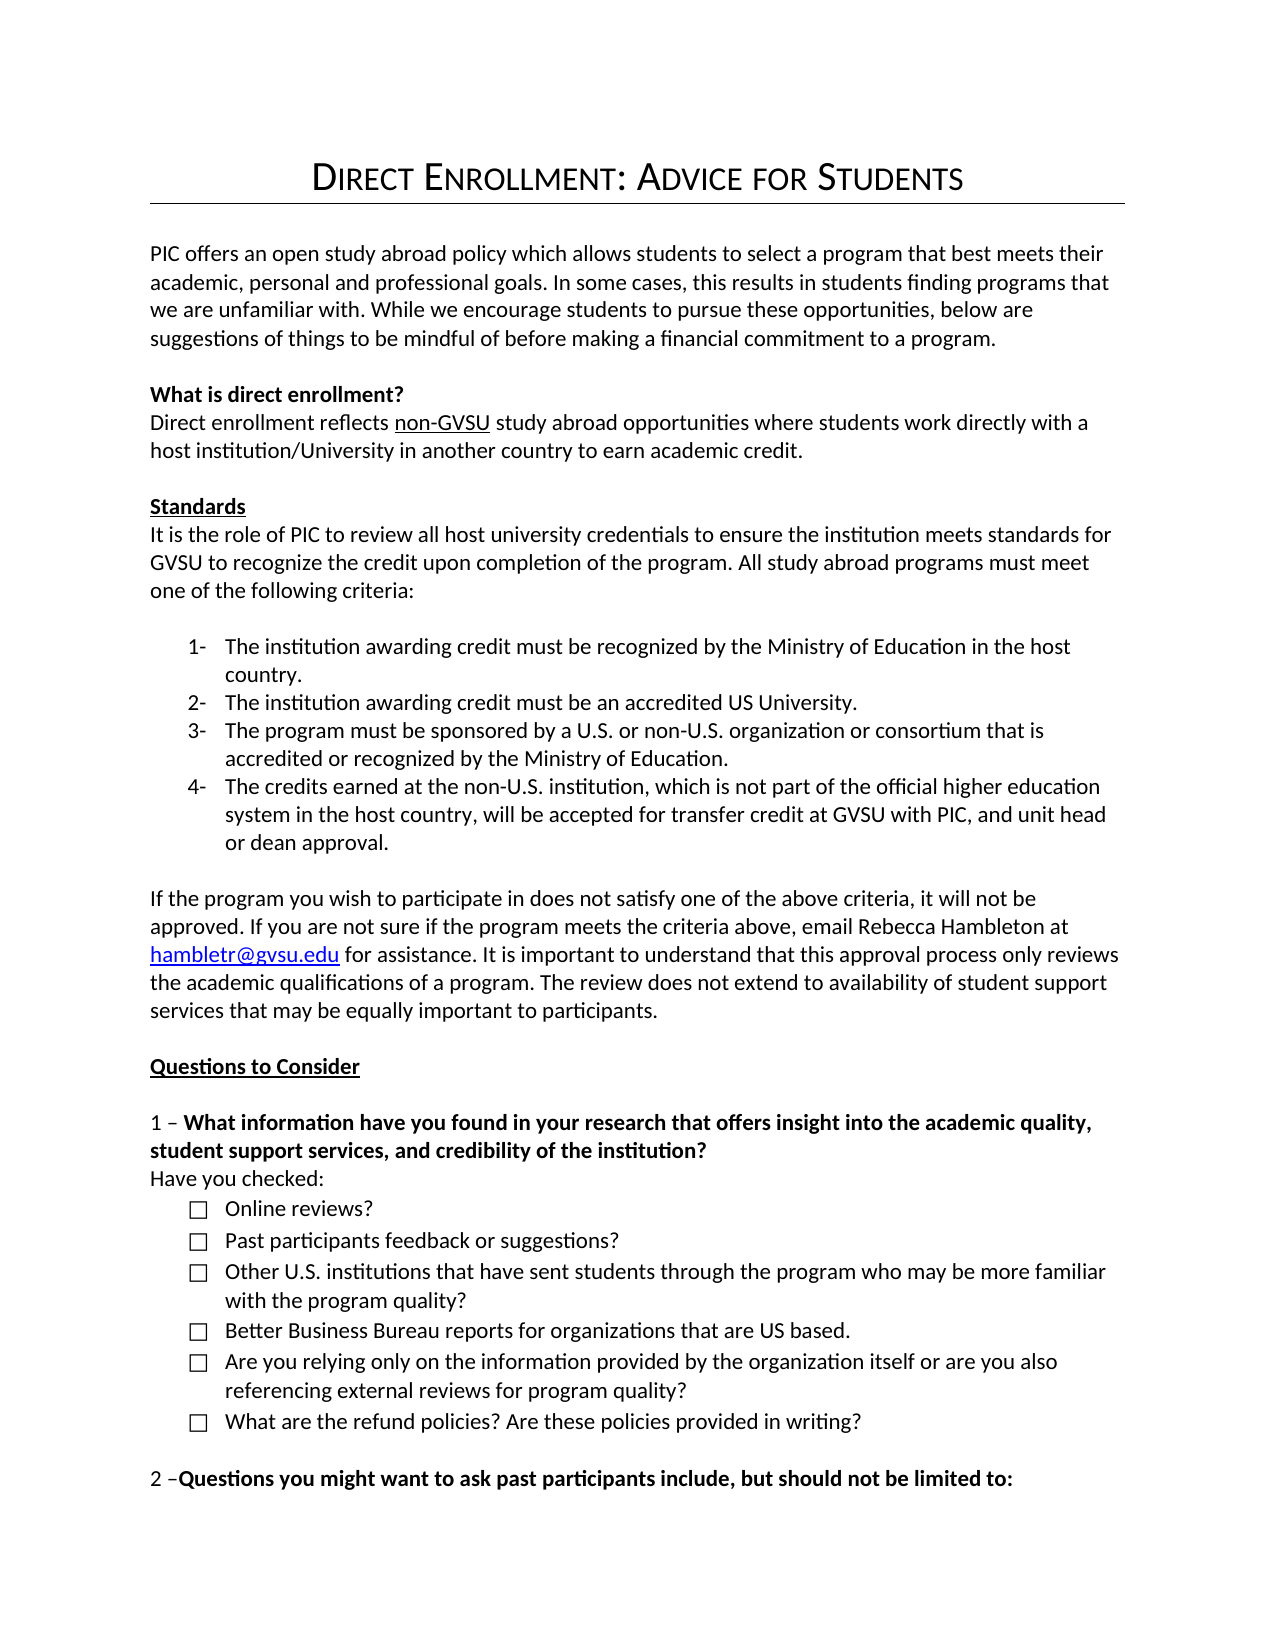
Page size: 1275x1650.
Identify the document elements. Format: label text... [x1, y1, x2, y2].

text 1 – What information have you found in your research that offers insight into the academic quality, student support services, and credibility of the institution? [150, 1108, 1125, 1164]
text If the program you wish to participate in does not satisfy one of the above criteria, it will not be approved. If you are not sure if the program meets the criteria above, email Rebecca Hambleton at hambletr@gvsu.edu for assistance. It is important to understand that this approval process only reviews the academic qualifications of a program. The review does not extend to availability of student support services that may be equally important to participants. [150, 884, 1125, 1024]
list Online reviews? [187, 1192, 1125, 1223]
list Are you relying only on the information provided by the organization itself or are you also referencing external reviews for program quality? [187, 1345, 1125, 1404]
text Questions to Consider [150, 1052, 1125, 1080]
text What is direct enrollment? [150, 380, 1125, 408]
list Better Business Bureau reports for organizations that are US based. [187, 1314, 1125, 1345]
text Have you checked: [150, 1164, 1125, 1192]
list The credits earned at the non-U.S. institution, which is not part of the official higher education system in the host country, will be accepted for transfer credit at GVSU with PIC, and unit head or dean approval. [187, 772, 1125, 856]
text It is the role of PIC to review all host university credentials to ensure the institution meets standards for GVSU to recognize the credit upon completion of the program. All study abroad programs must meet one of the following criteria: [150, 520, 1125, 604]
text Standards [150, 492, 1125, 520]
text 2 –Questions you might want to ask past participants include, but should not be limited to: [150, 1464, 1125, 1492]
list The institution awarding credit must be an accredited US University. [187, 688, 1125, 716]
list Past participants feedback or suggestions? [187, 1223, 1125, 1255]
list The institution awarding credit must be recognized by the Ministry of Education in the host country. [187, 632, 1125, 688]
list The program must be sponsored by a U.S. or non-U.S. organization or consortium that is accredited or recognized by the Ministry of Education. [187, 716, 1125, 772]
text PIC offers an open study abroad policy which allows students to select a program that best meets their academic, personal and professional goals. In some cases, this results in students finding programs that we are unfamiliar with. While we encourage students to pursue these opportunities, below are suggestions of things to be mindful of before making a financial commitment to a program. [150, 239, 1125, 352]
text Direct enrollment reflects non-GVSU study abroad opportunities where students work directly with a host institution/University in another country to earn academic credit. [150, 408, 1125, 464]
text Direct Enrollment: Advice for Students [150, 150, 1125, 203]
list What are the refund policies? Are these policies provided in writing? [187, 1404, 1125, 1436]
list Other U.S. institutions that have sent students through the program who may be more familiar with the program quality? [187, 1255, 1125, 1314]
